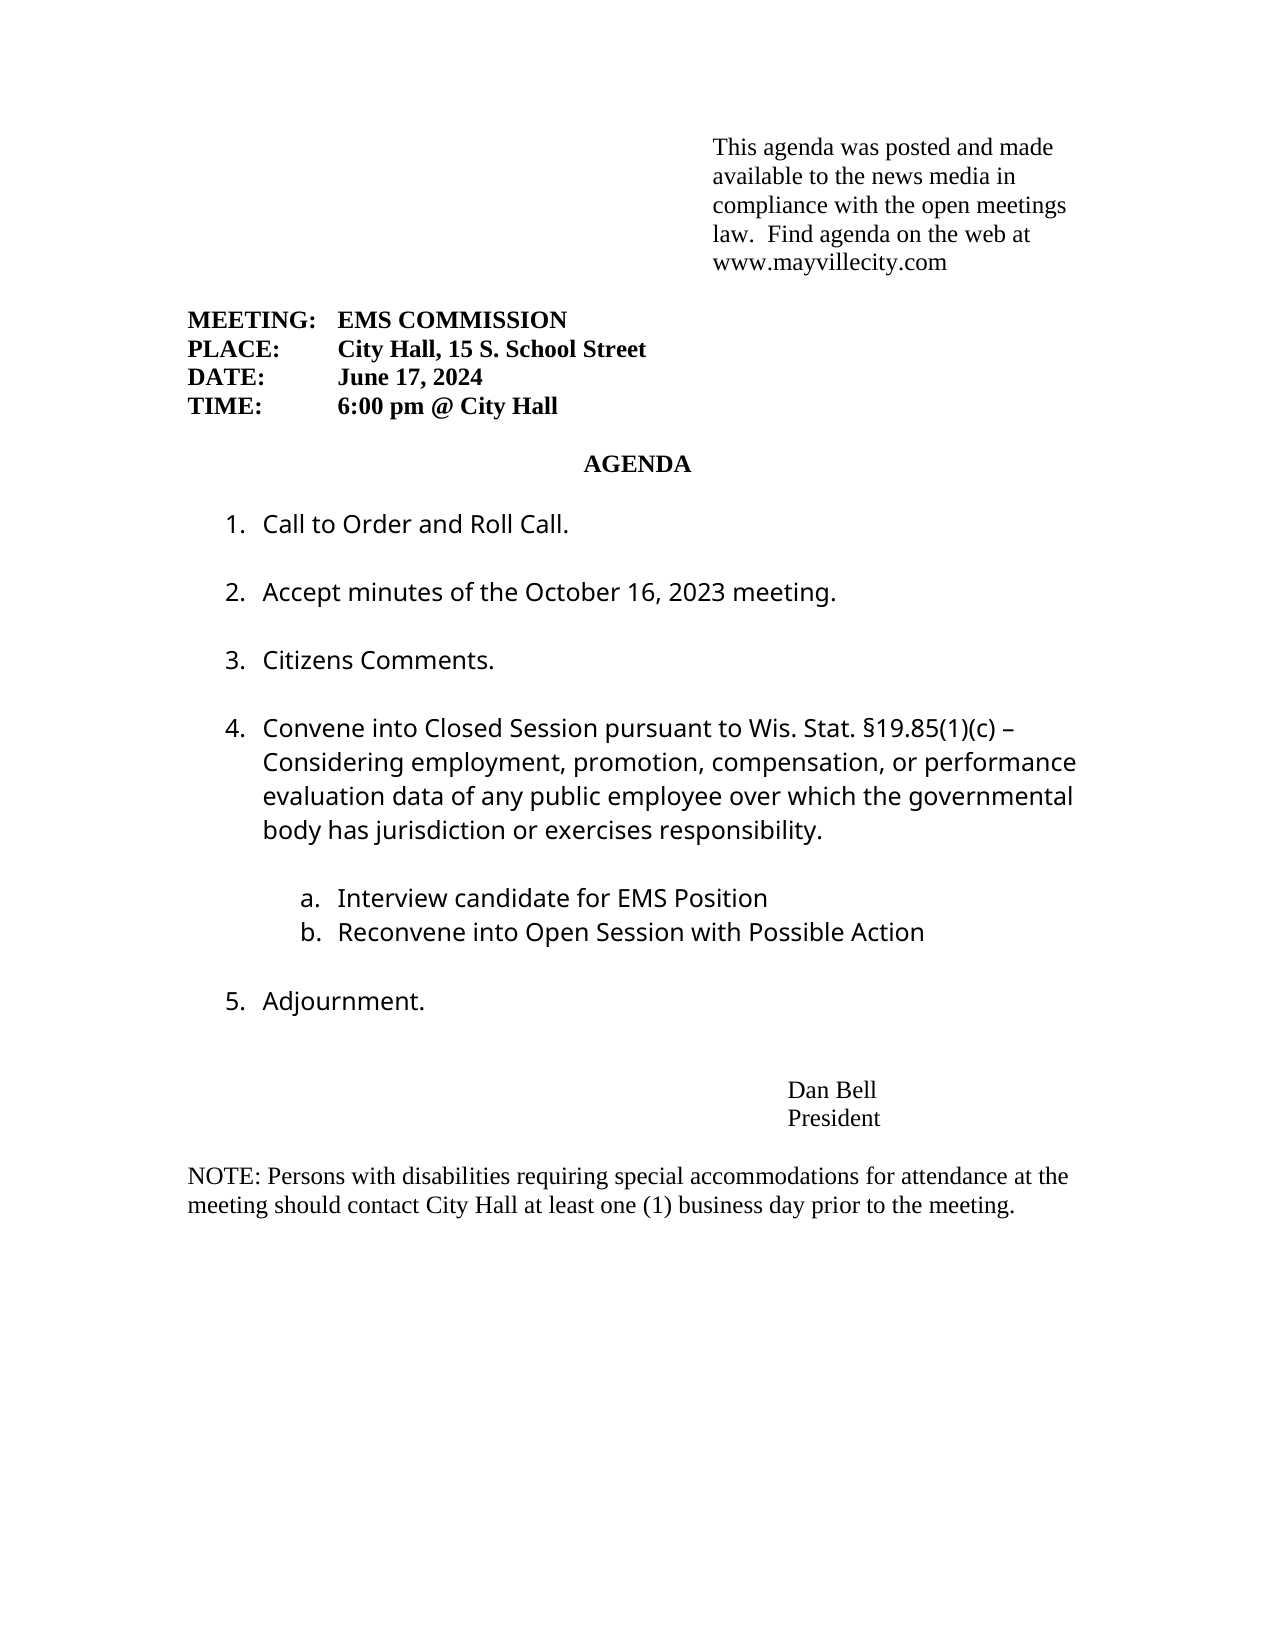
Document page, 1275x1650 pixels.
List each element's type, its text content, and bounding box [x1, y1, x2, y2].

list Adjournment. [225, 983, 1087, 1017]
text www.mayvillecity.com [712, 247, 1087, 276]
subtitle MEETING: EMS COMMISSION [187, 305, 1087, 334]
list Convene into Closed Session pursuant to Wis. Stat. §19.85(1)(c) – Considering employment, promotion, compensation, or performance evaluation data of any public employee over which the governmental body has jurisdiction or exercises responsibility. [225, 711, 1087, 847]
list Accept minutes of the October 16, 2023 meeting. [225, 574, 1087, 608]
text PLACE: City Hall, 15 S. School Street [187, 334, 1087, 362]
text This agenda was posted and made available to the news media in compliance with the open meetings law. Find agenda on the web at [712, 132, 1087, 247]
list Interview candidate for EMS Position [300, 881, 1087, 915]
text President [787, 1103, 1087, 1132]
subtitle AGENDA [187, 449, 1087, 477]
text TIME: 6:00 pm @ City Hall [187, 391, 1087, 420]
list Call to Order and Roll Call. [225, 506, 1087, 540]
list Citizens Comments. [225, 642, 1087, 677]
text NOTE: Persons with disabilities requiring special accommodations for attendance at the meeting should contact at least one (1) business day prior to the meeting. [187, 1161, 1087, 1218]
text DATE: June 17, 2024 [187, 362, 1087, 391]
list Reconvene into Open Session with Possible Action [300, 915, 1087, 949]
text Dan Bell [787, 1075, 1087, 1103]
